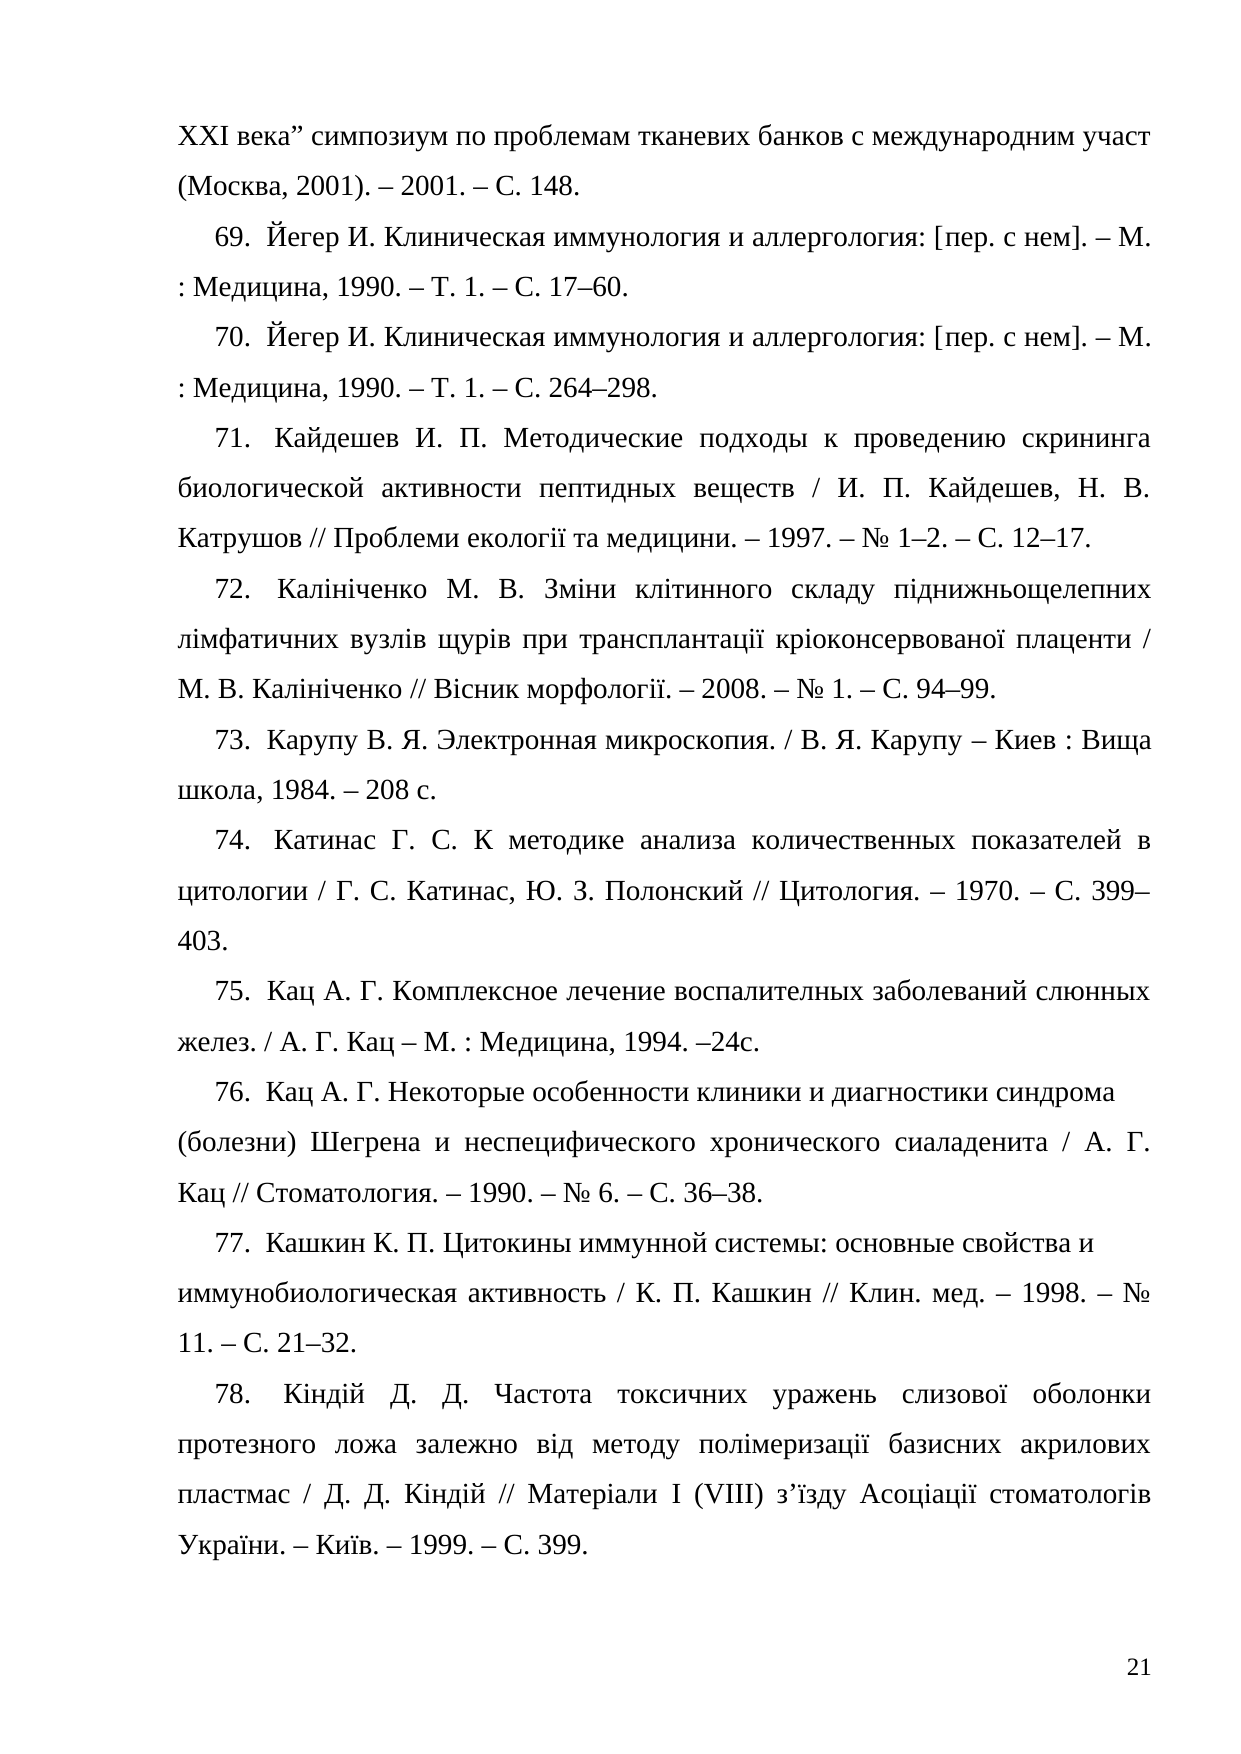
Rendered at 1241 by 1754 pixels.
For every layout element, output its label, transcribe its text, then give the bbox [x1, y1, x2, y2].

list Кац А. Г. Некоторые особенности клиники и диагностики синдрома [177, 1074, 1152, 1108]
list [177, 118, 1152, 202]
list Кашкин К. П. Цитокины иммунной системы: основные свойства и [177, 1225, 1152, 1258]
text (болезни) Шегрена и неспецифического хронического сиаладенита / А. Г. Кац // Стоматология. – 1990. – № 6. – С. 36–38. [177, 1124, 1152, 1208]
list Йегер И. Клиническая иммунология и аллергология: [пер. с нем]. – М. : Медицина, 1990. – Т. 1. – С. 264–298. [177, 319, 1152, 403]
list Карупу В. Я. Электронная микроскопия. / В. Я. Карупу – Киев : Вища школа, 1984. – 208 с. [177, 722, 1152, 806]
list Кайдешев И. П. Методические подходы к проведению скрининга биологической активности пептидных веществ / И. П. Кайдешев, Н. В. Катрушов // Проблеми екології та медицини. – 1997. – № 1–2. – С. 12–17. [177, 420, 1152, 554]
text иммунобиологическая активность / К. П. Кашкин // Клин. мед. – 1998. – № 11. – С. 21–32. [177, 1275, 1152, 1359]
list Калініченко М. В. Зміни клітинного складу піднижньощелепних лімфатичних вузлів щурів при трансплантації кріоконсервованої плаценти / М. В. Калініченко // Вісник морфології. – 2008. – № 1. – С. 94–99. [177, 571, 1152, 705]
list Катинас Г. С. К методике анализа количественных показателей в цитологии / Г. С. Катинас, Ю. З. Полонский // Цитология. – 1970. – С. 399–403. [177, 822, 1152, 957]
list Йегер И. Клиническая иммунология и аллергология: [пер. с нем]. – М. : Медицина, 1990. – Т. 1. – С. 17–60. [177, 219, 1152, 303]
list Кіндій Д. Д. Частота токсичних уражень слизової оболонки протезного ложа залежно від методу полімеризації базисних акрилових пластмас / Д. Д. Кіндій // Матеріали I (VIII) з’їзду Асоціації стоматологів України. – Київ. – 1999. – С. 399. [177, 1376, 1152, 1560]
list Кац А. Г. Комплексное лечение воспалителных заболеваний слюнных желез. / А. Г. Кац – М. : Медицина, 1994. –24с. [177, 973, 1152, 1057]
